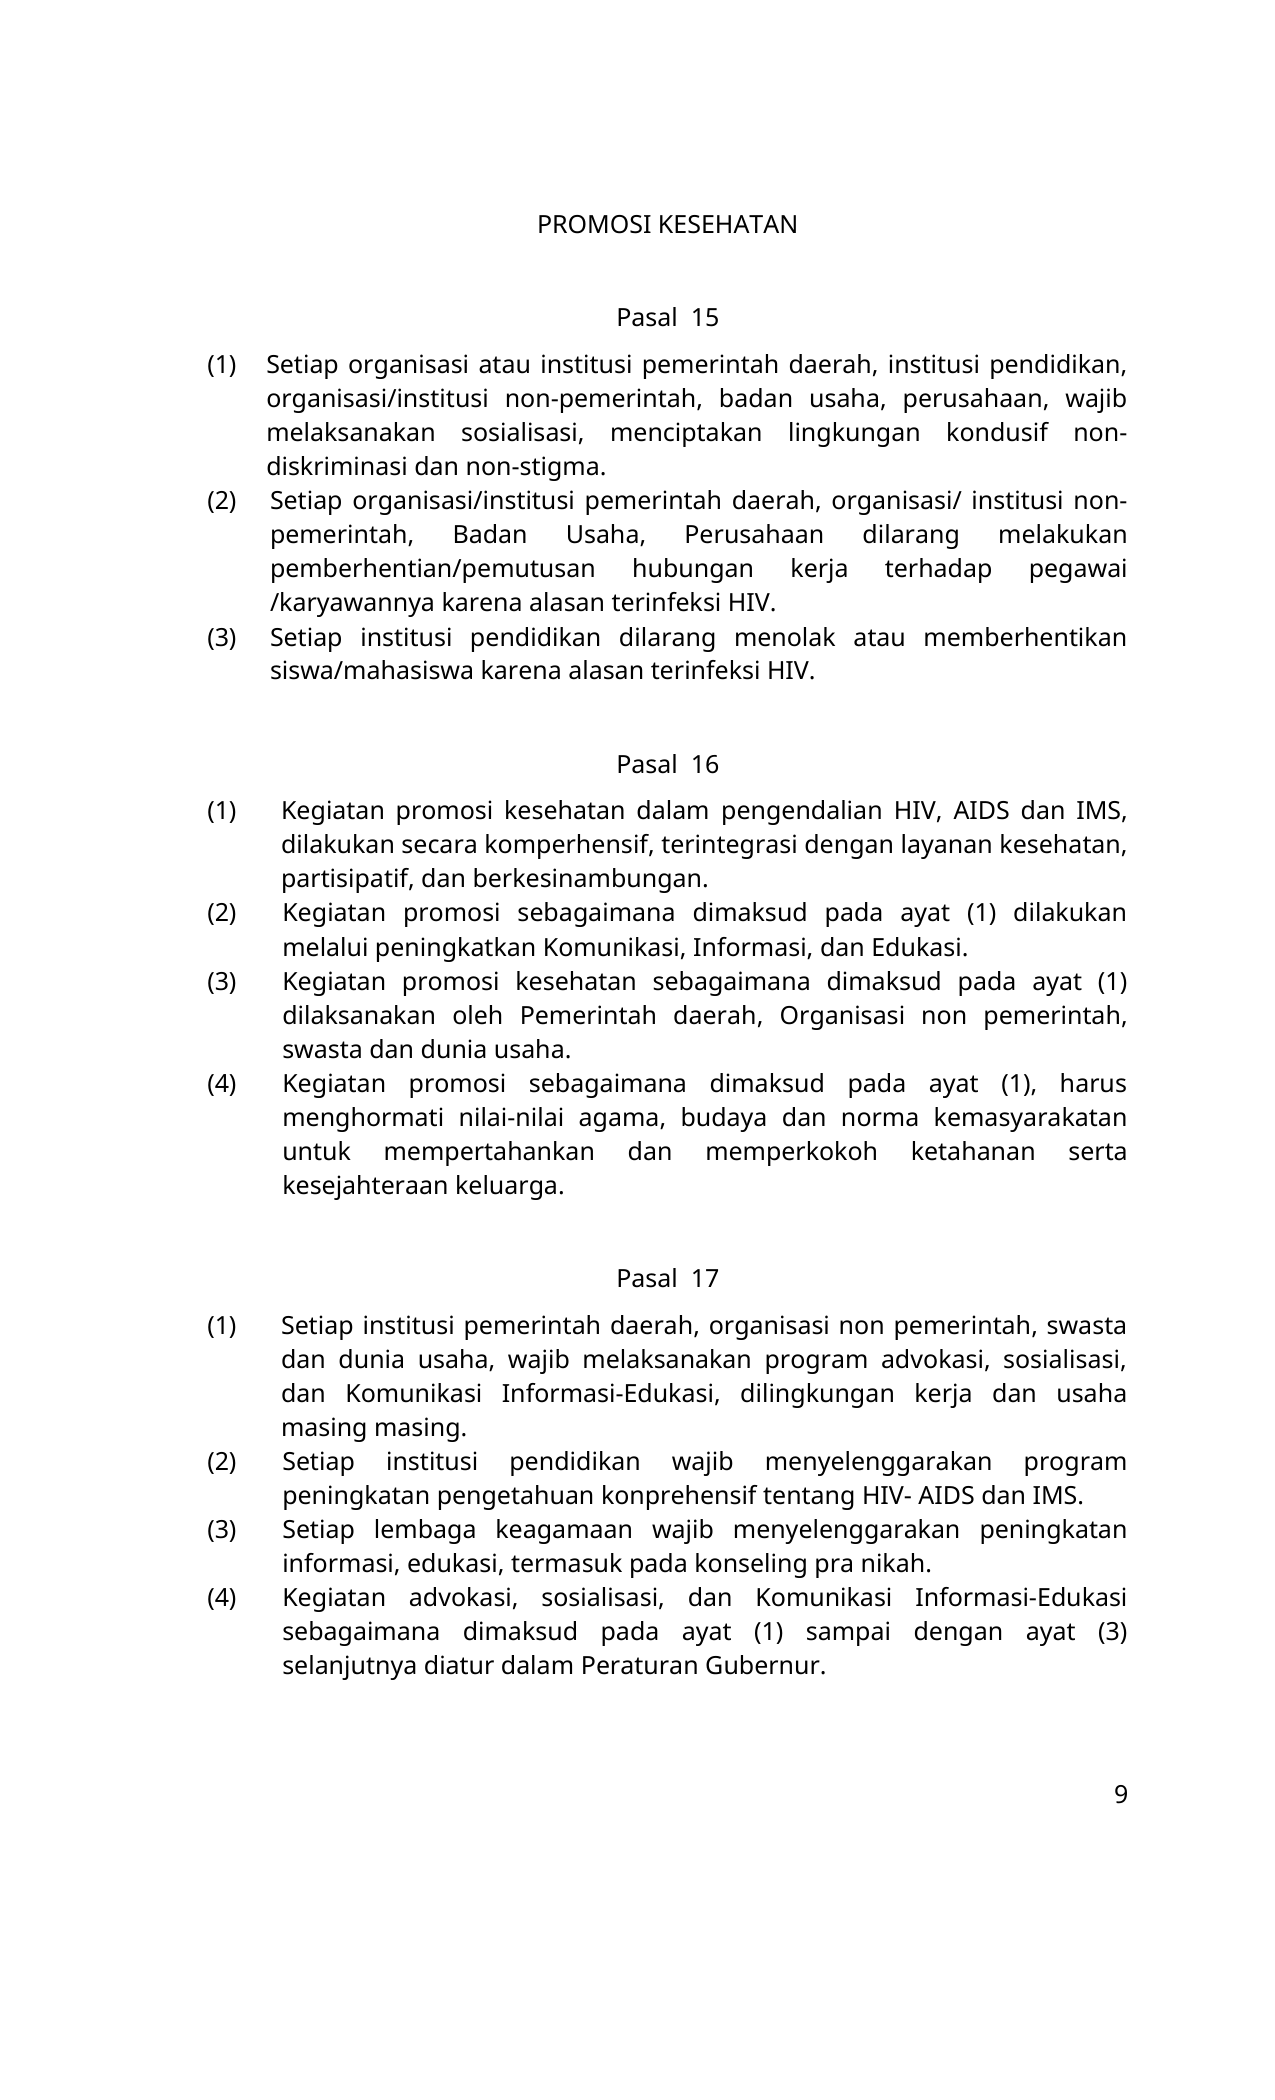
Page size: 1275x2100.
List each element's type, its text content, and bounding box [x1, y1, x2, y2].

list Kegiatan promosi kesehatan sebagaimana dimaksud pada ayat (1) dilaksanakan oleh Pemerintah daerah, Organisasi non pemerintah, swasta dan dunia usaha. [207, 963, 1128, 1065]
list Setiap institusi pendidikan wajib menyelenggarakan program peningkatan pengetahuan konprehensif tentang HIV- AIDS dan IMS. [207, 1443, 1128, 1512]
text Pasal 17 [207, 1261, 1128, 1295]
text Pasal 15 [207, 300, 1128, 334]
list Setiap organisasi/institusi pemerintah daerah, organisasi/ institusi non-pemerintah, Badan Usaha, Perusahaan dilarang melakukan pemberhentian/pemutusan hubungan kerja terhadap pegawai /karyawannya karena alasan terinfeksi HIV. [207, 483, 1128, 619]
text Pasal 16 [207, 746, 1128, 780]
list Setiap lembaga keagamaan wajib menyelenggarakan peningkatan informasi, edukasi, termasuk pada konseling pra nikah. [207, 1512, 1128, 1580]
list Setiap institusi pendidikan dilarang menolak atau memberhentikan siswa/mahasiswa karena alasan terinfeksi HIV. [207, 619, 1128, 687]
list Kegiatan promosi sebagaimana dimaksud pada ayat (1), harus menghormati nilai-nilai agama, budaya dan norma kemasyarakatan untuk mempertahankan dan memperkokoh ketahanan serta kesejahteraan keluarga. [207, 1065, 1128, 1202]
list Setiap organisasi atau institusi pemerintah daerah, institusi pendidikan, organisasi/institusi non-pemerintah, badan usaha, perusahaan, wajib melaksanakan sosialisasi, menciptakan lingkungan kondusif non-diskriminasi dan non-stigma. [207, 347, 1128, 483]
list Kegiatan promosi kesehatan dalam pengendalian HIV, AIDS dan IMS, dilakukan secara komperhensif, terintegrasi dengan layanan kesehatan, partisipatif, dan berkesinambungan. [207, 793, 1128, 895]
list Setiap institusi pemerintah daerah, organisasi non pemerintah, swasta dan dunia usaha, wajib melaksanakan program advokasi, sosialisasi, dan Komunikasi Informasi-Edukasi, dilingkungan kerja dan usaha masing masing. [207, 1307, 1128, 1443]
list Kegiatan advokasi, sosialisasi, dan Komunikasi Informasi-Edukasi sebagaimana dimaksud pada ayat (1) sampai dengan ayat (3) selanjutnya diatur dalam Peraturan Gubernur. [207, 1580, 1128, 1682]
list Kegiatan promosi sebagaimana dimaksud pada ayat (1) dilakukan melalui peningkatkan Komunikasi, Informasi, dan Edukasi. [207, 895, 1128, 963]
text PROMOSI KESEHATAN [207, 207, 1128, 241]
